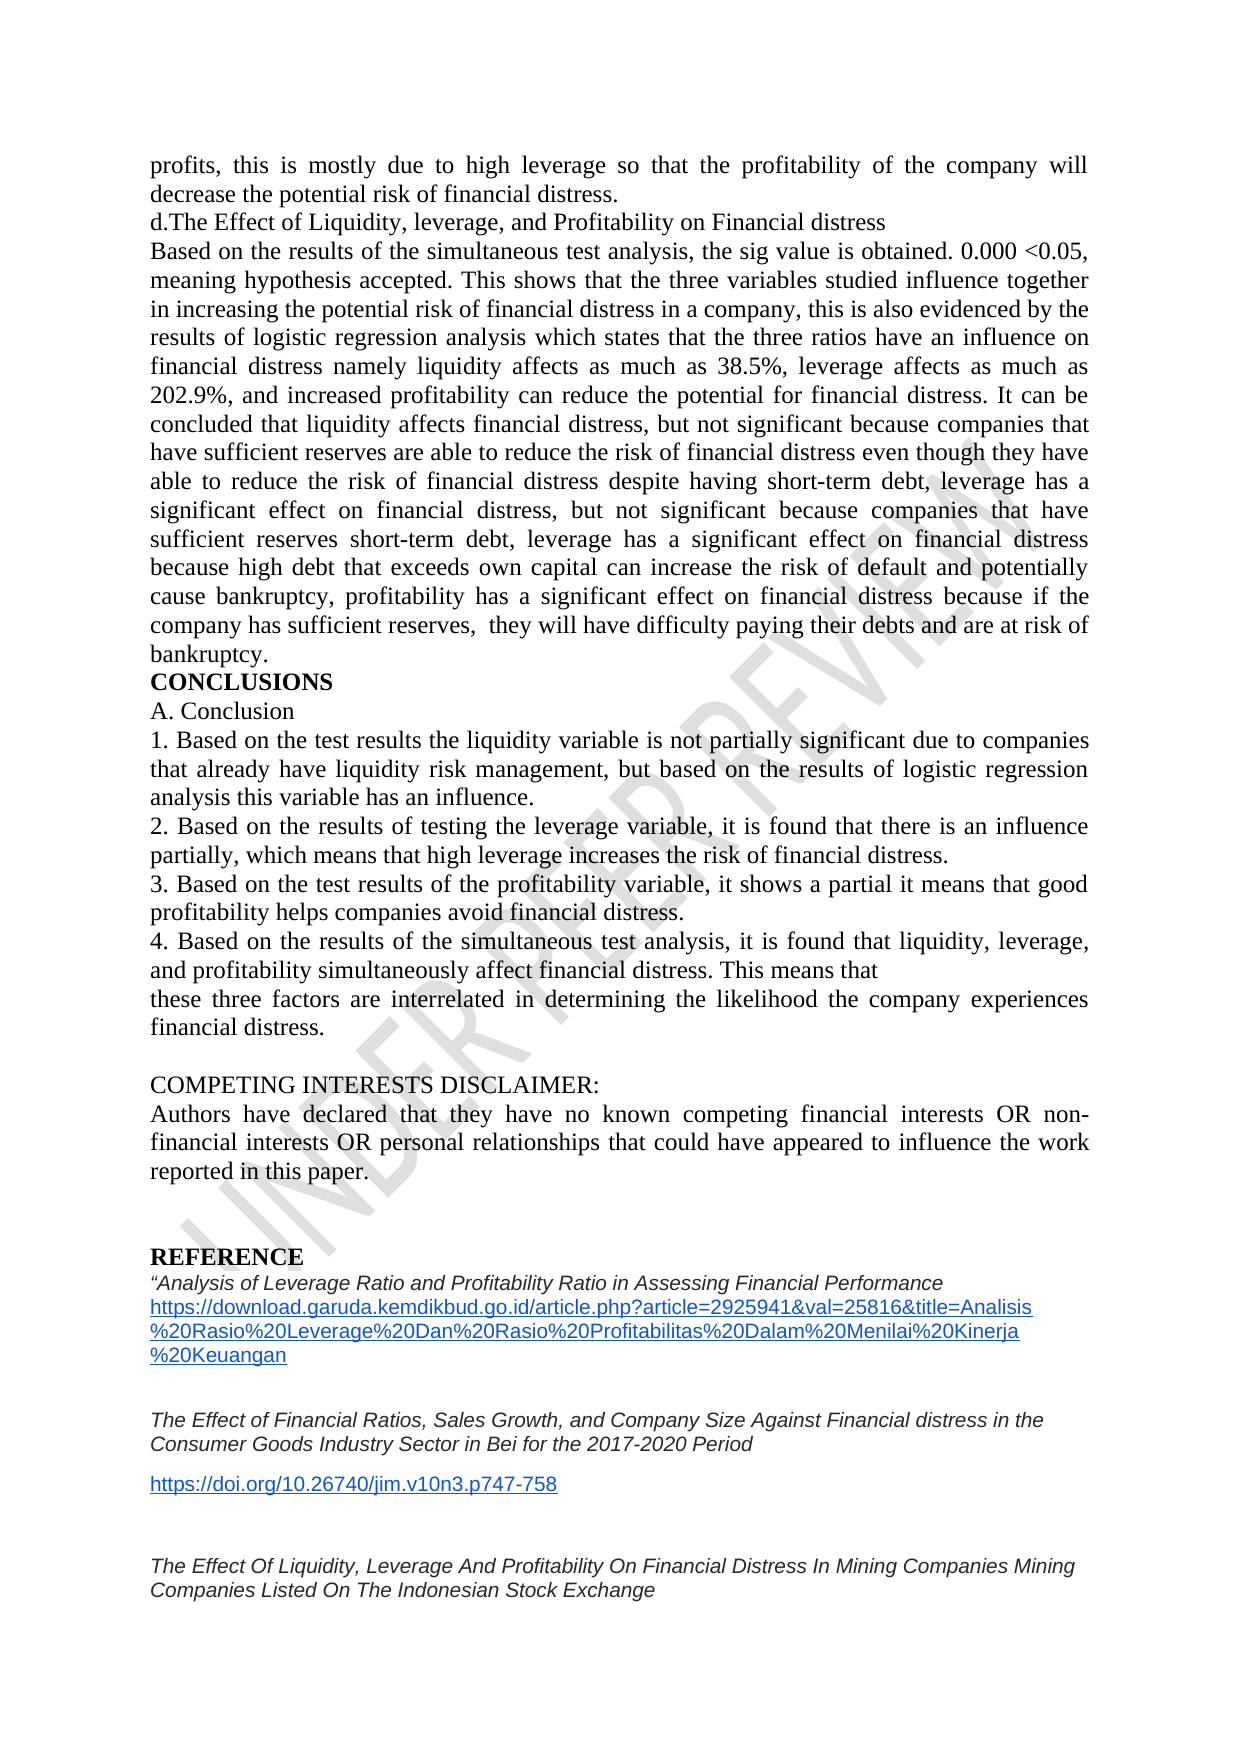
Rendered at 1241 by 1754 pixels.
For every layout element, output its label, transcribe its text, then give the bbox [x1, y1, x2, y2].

text 4. Based on the results of the simultaneous test analysis, it is found that liquidity, leverage, and profitability simultaneously affect financial distress. This means that [150, 926, 1090, 984]
text d.The Effect of Liquidity, leverage, and Profitability on Financial distress [150, 207, 1090, 236]
text The Effect of Financial Ratios, Sales Growth, and Company Size Against Financial distress in the Consumer Goods Industry Sector in Bei for the 2017-2020 Period [150, 1408, 1090, 1456]
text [150, 150, 1090, 207]
text https://download.garuda.kemdikbud.go.id/article.php?article=2925941&val=25816&title=Analisis%20Rasio%20Leverage%20Dan%20Rasio%20Profitabilitas%20Dalam%20Menilai%20Kinerja%20Keuangan [150, 1295, 1090, 1367]
text “Analysis of Leverage Ratio and Profitability Ratio in Assessing Financial Performance [150, 1271, 1090, 1295]
text CONCLUSIONS [150, 667, 1090, 696]
text REFERENCE [150, 1242, 1090, 1271]
text The Effect Of Liquidity, Leverage And Profitability On Financial Distress In Mining Companies Mining Companies Listed On The Indonesian Stock Exchange [150, 1553, 1090, 1601]
text COMPETING INTERESTS DISCLAIMER: [150, 1070, 1090, 1099]
text these three factors are interrelated in determining the likelihood the company experiences financial distress. [150, 984, 1090, 1041]
text 3. Based on the test results of the profitability variable, it shows a partial it means that good profitability helps companies avoid financial distress. [150, 869, 1090, 926]
text A. Conclusion [150, 696, 1090, 725]
text Authors have declared that they have no known competing financial interests OR non-financial interests OR personal relationships that could have appeared to influence the work reported in this paper. [150, 1099, 1090, 1185]
text https://doi.org/10.26740/jim.v10n3.p747-758 [150, 1472, 1090, 1496]
text 2. Based on the results of testing the leverage variable, it is found that there is an influence partially, which means that high leverage increases the risk of financial distress. [150, 811, 1090, 869]
text Based on the results of the simultaneous test analysis, the sig value is obtained. 0.000 <0.05, meaning hypothesis accepted. This shows that the three variables studied influence together in increasing the potential risk of financial distress in a company, this is also evidenced by the results of logistic regression analysis which states that the three ratios have an influence on financial distress namely liquidity affects as much as 38.5%, leverage affects as much as 202.9%, and increased profitability can reduce the potential for financial distress. It can be concluded that liquidity affects financial distress, but not significant because companies that have sufficient reserves are able to reduce the risk of financial distress even though they have able to reduce the risk of financial distress despite having short-term debt, leverage has a significant effect on financial distress, but not significant because companies that have sufficient reserves short-term debt, leverage has a significant effect on financial distress because high debt that exceeds own capital can increase the risk of default and potentially cause bankruptcy, profitability has a significant effect on financial distress because if the company has sufficient reserves, they will have difficulty paying their debts and are at risk of bankruptcy. [150, 236, 1090, 667]
text 1. Based on the test results the liquidity variable is not partially significant due to companies that already have liquidity risk management, but based on the results of logistic regression analysis this variable has an influence. [150, 725, 1090, 811]
